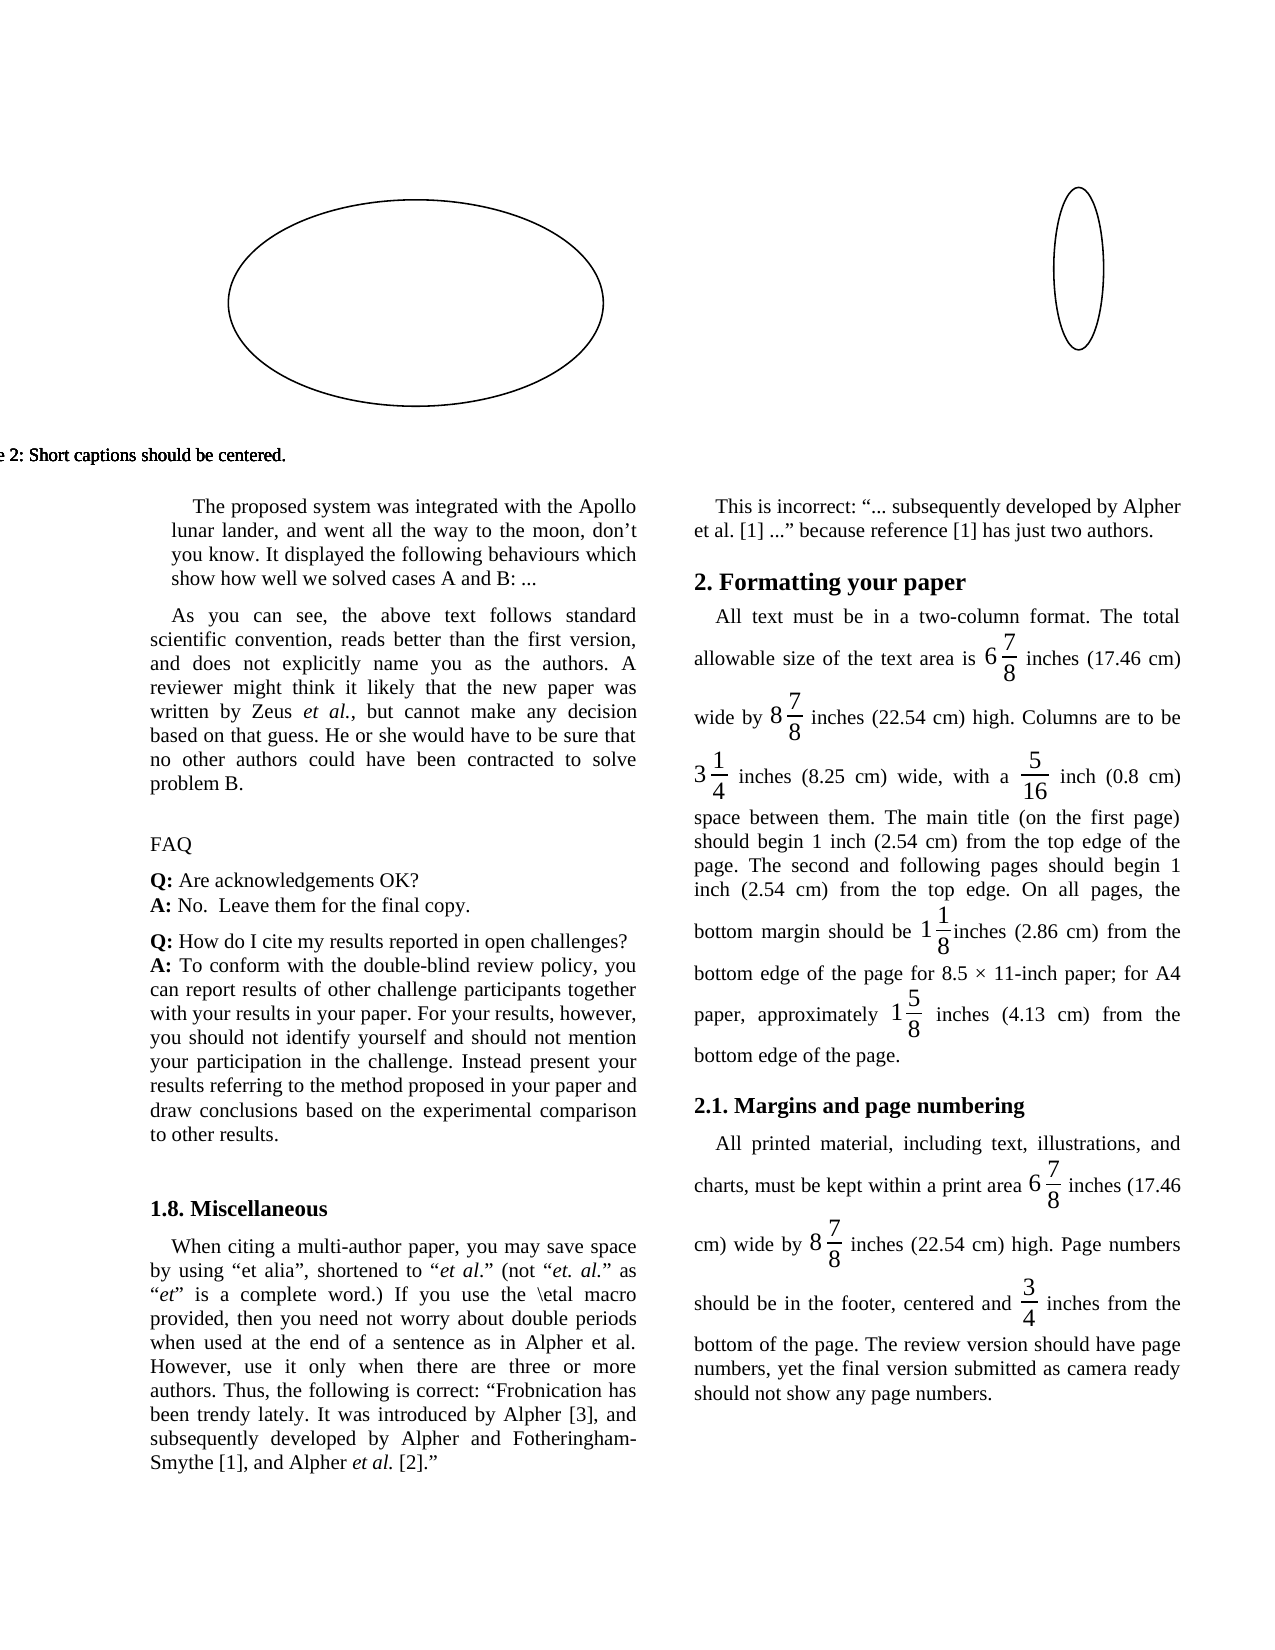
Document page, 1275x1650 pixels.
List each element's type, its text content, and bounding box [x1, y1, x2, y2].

subtitle Margins and page numbering [694, 1092, 1181, 1119]
text All text must be in a two-column format. The total allowable size of the text area is inches (17.46 cm) wide by inches (22.54 cm) high. Columns are to be inches (8.25 cm) wide, with a inch (0.8 cm) space between them. The main title (on the first page) should begin 1 inch (2.54 cm) from the top edge of the page. The second and following pages should begin 1 inch (2.54 cm) from the top edge. On all pages, the bottom margin should be inches (2.86 cm) from the bottom edge of the page for 8.5 × 11-inch paper; for A4 paper, approximately inches (4.13 cm) from the bottom edge of the page. [694, 604, 1181, 1067]
text A: No. Leave them for the final copy. [150, 892, 637, 917]
subtitle Formatting your paper [694, 567, 1181, 596]
text Q: How do I cite my results reported in open challenges? [150, 929, 637, 953]
text As you can see, the above text follows standard scientific convention, reads better than the first version, and does not explicitly name you as the authors. A reviewer might think it likely that the new paper was written by Zeus et al., but cannot make any decision based on that guess. He or she would have to be sure that no other authors could have been contracted to solve problem B. [150, 603, 637, 795]
text The proposed system was integrated with the Apollo lunar lander, and went all the way to the moon, don’t you know. It displayed the following behaviours which show how well we solved cases A and B: ... [171, 466, 637, 590]
text Q: Are acknowledgements OK? [150, 868, 637, 892]
text When citing a multi-author paper, you may save space by using “et alia”, shortened to “et al.” (not “et. al.” as “et” is a complete word.) If you use the \etal macro provided, then you need not worry about double periods when used at the end of a sentence as in Alpher et al. However, use it only when there are three or more authors. Thus, the following is correct: “Frobnication has been trendy lately. It was introduced by Alpher [3], and subsequently developed by Alpher and Fotheringham-Smythe [1], and Alpher et al. [2].” [150, 1233, 637, 1474]
text This is incorrect: “... subsequently developed by Alpher et al. [1] ...” because reference [1] has just two authors. [694, 150, 1181, 542]
text The proposed system was integrated with the Apollo lunar lander, and went all the way to the moon, don’t you know. It displayed the following behaviours which show how well we solved cases A and B: ... [171, 150, 637, 443]
text All printed material, including text, illustrations, and charts, must be kept within a print area inches (17.46 cm) wide by inches (22.54 cm) high. Page numbers should be in the footer, centered and inches from the bottom of the page. The review version should have page numbers, yet the final version submitted as camera ready should not show any page numbers. [694, 1131, 1181, 1404]
text A: To conform with the double-blind review policy, you can report results of other challenge participants together with your results in your paper. For your results, however, you should not identify yourself and should not mention your participation in the challenge. Instead present your results referring to the method proposed in your paper and draw conclusions based on the experimental comparison to other results. [150, 953, 637, 1146]
subtitle Miscellaneous [150, 1195, 637, 1221]
text FAQ [150, 832, 637, 856]
